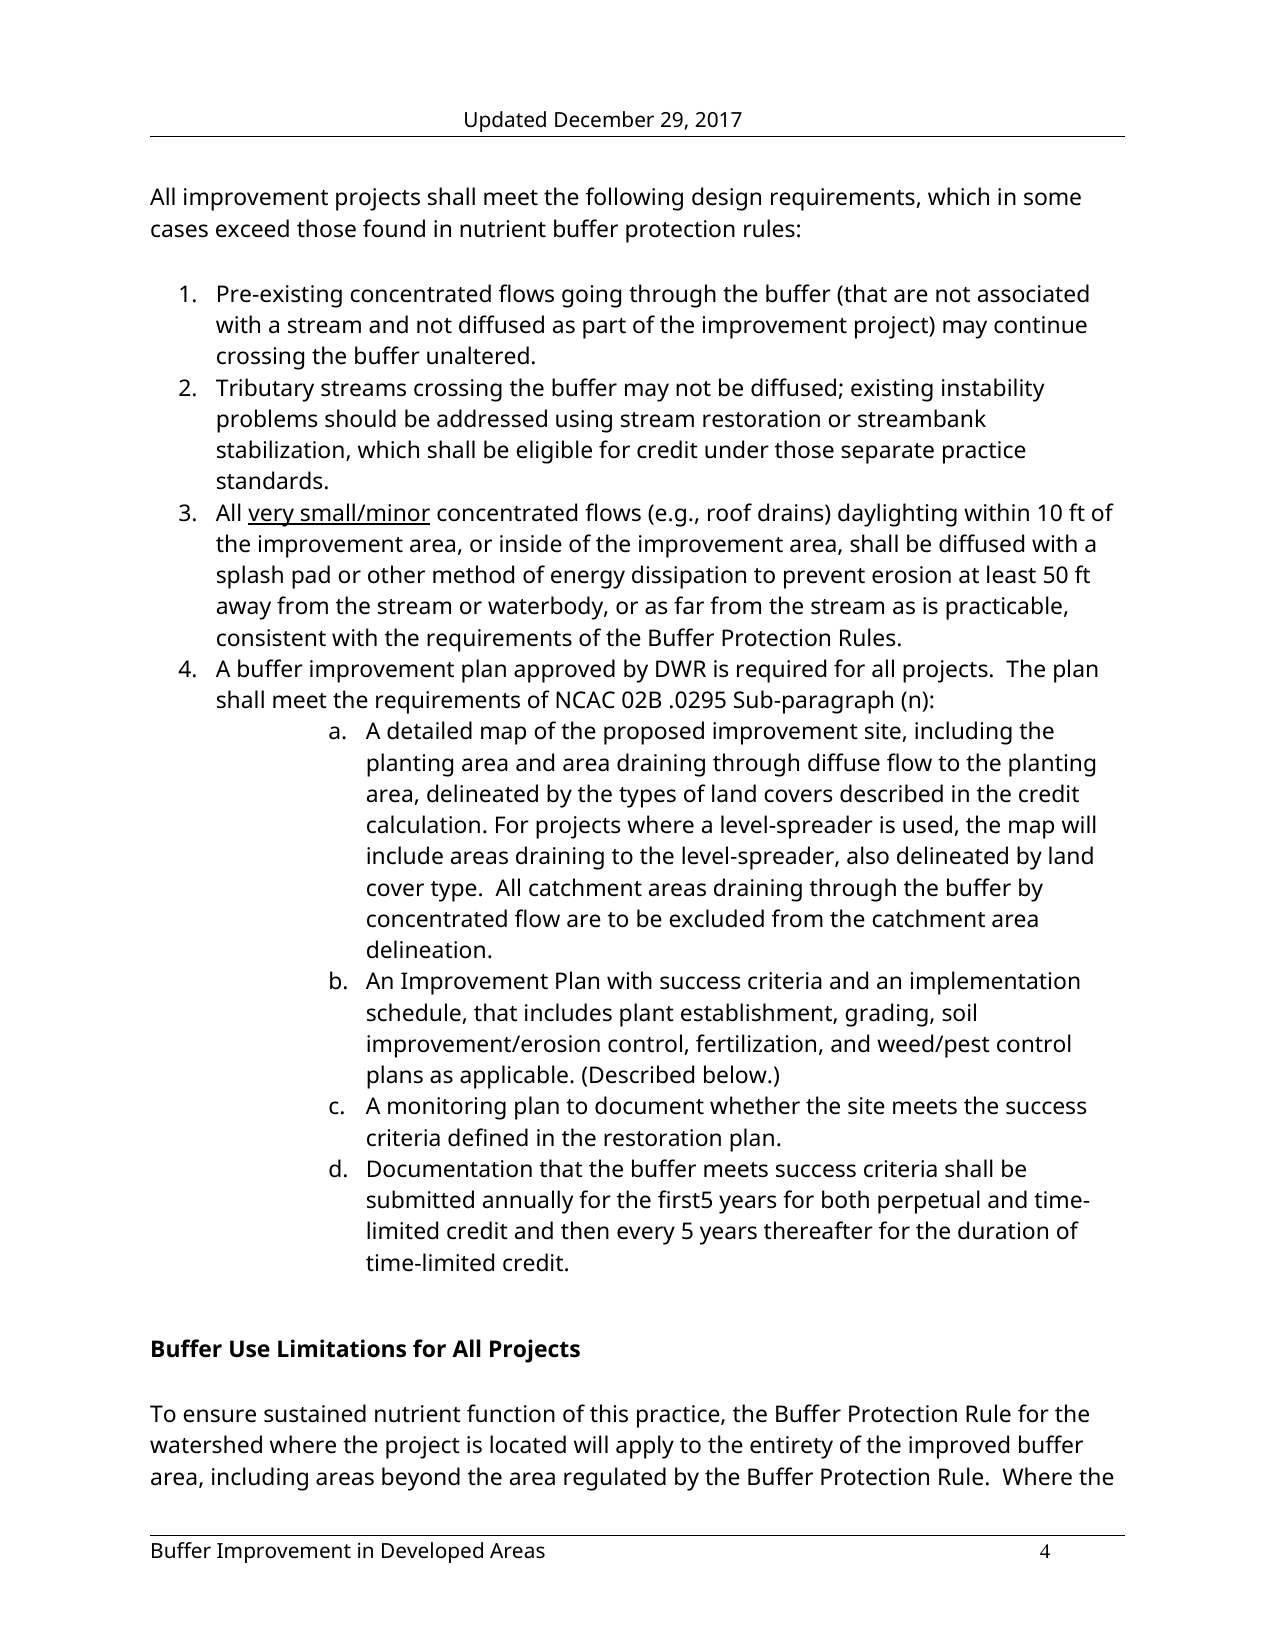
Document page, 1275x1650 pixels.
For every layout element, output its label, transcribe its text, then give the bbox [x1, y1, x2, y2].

list An Improvement Plan with success criteria and an implementation schedule, that includes plant establishment, grading, soil improvement/erosion control, fertilization, and weed/pest control plans as applicable. (Described below.) [328, 965, 1125, 1090]
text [150, 1398, 1125, 1492]
text Buffer Use Limitations for All Projects [150, 1333, 1125, 1364]
list Tributary streams crossing the buffer may not be diffused; existing instability problems should be addressed using stream restoration or streambank stabilization, which shall be eligible for credit under those separate practice standards. [178, 372, 1125, 497]
list A detailed map of the proposed improvement site, including the planting area and area draining through diffuse flow to the planting area, delineated by the types of land covers described in the credit calculation. For projects where a level-spreader is used, the map will include areas draining to the level-spreader, also delineated by land cover type. All catchment areas draining through the buffer by concentrated flow are to be excluded from the catchment area delineation. [328, 715, 1125, 965]
list All very small/minor concentrated flows (e.g., roof drains) daylighting within 10 ft of the improvement area, or inside of the improvement area, shall be diffused with a splash pad or other method of energy dissipation to prevent erosion at least 50 ft away from the stream or waterbody, or as far from the stream as is practicable, consistent with the requirements of the Buffer Protection Rules. [178, 497, 1125, 653]
list Documentation that the buffer meets success criteria shall be submitted annually for the first5 years for both perpetual and time-limited credit and then every 5 years thereafter for the duration of time-limited credit. [328, 1153, 1125, 1278]
text All improvement projects shall meet the following design requirements, which in some cases exceed those found in nutrient buffer protection rules: [150, 181, 1125, 244]
list A buffer improvement plan approved by DWR is required for all projects. The plan shall meet the requirements of NCAC 02B .0295 Sub-paragraph (n): [178, 653, 1125, 715]
list Pre-existing concentrated flows going through the buffer (that are not associated with a stream and not diffused as part of the improvement project) may continue crossing the buffer unaltered. [178, 278, 1125, 372]
list A monitoring plan to document whether the site meets the success criteria defined in the restoration plan. [328, 1090, 1125, 1153]
